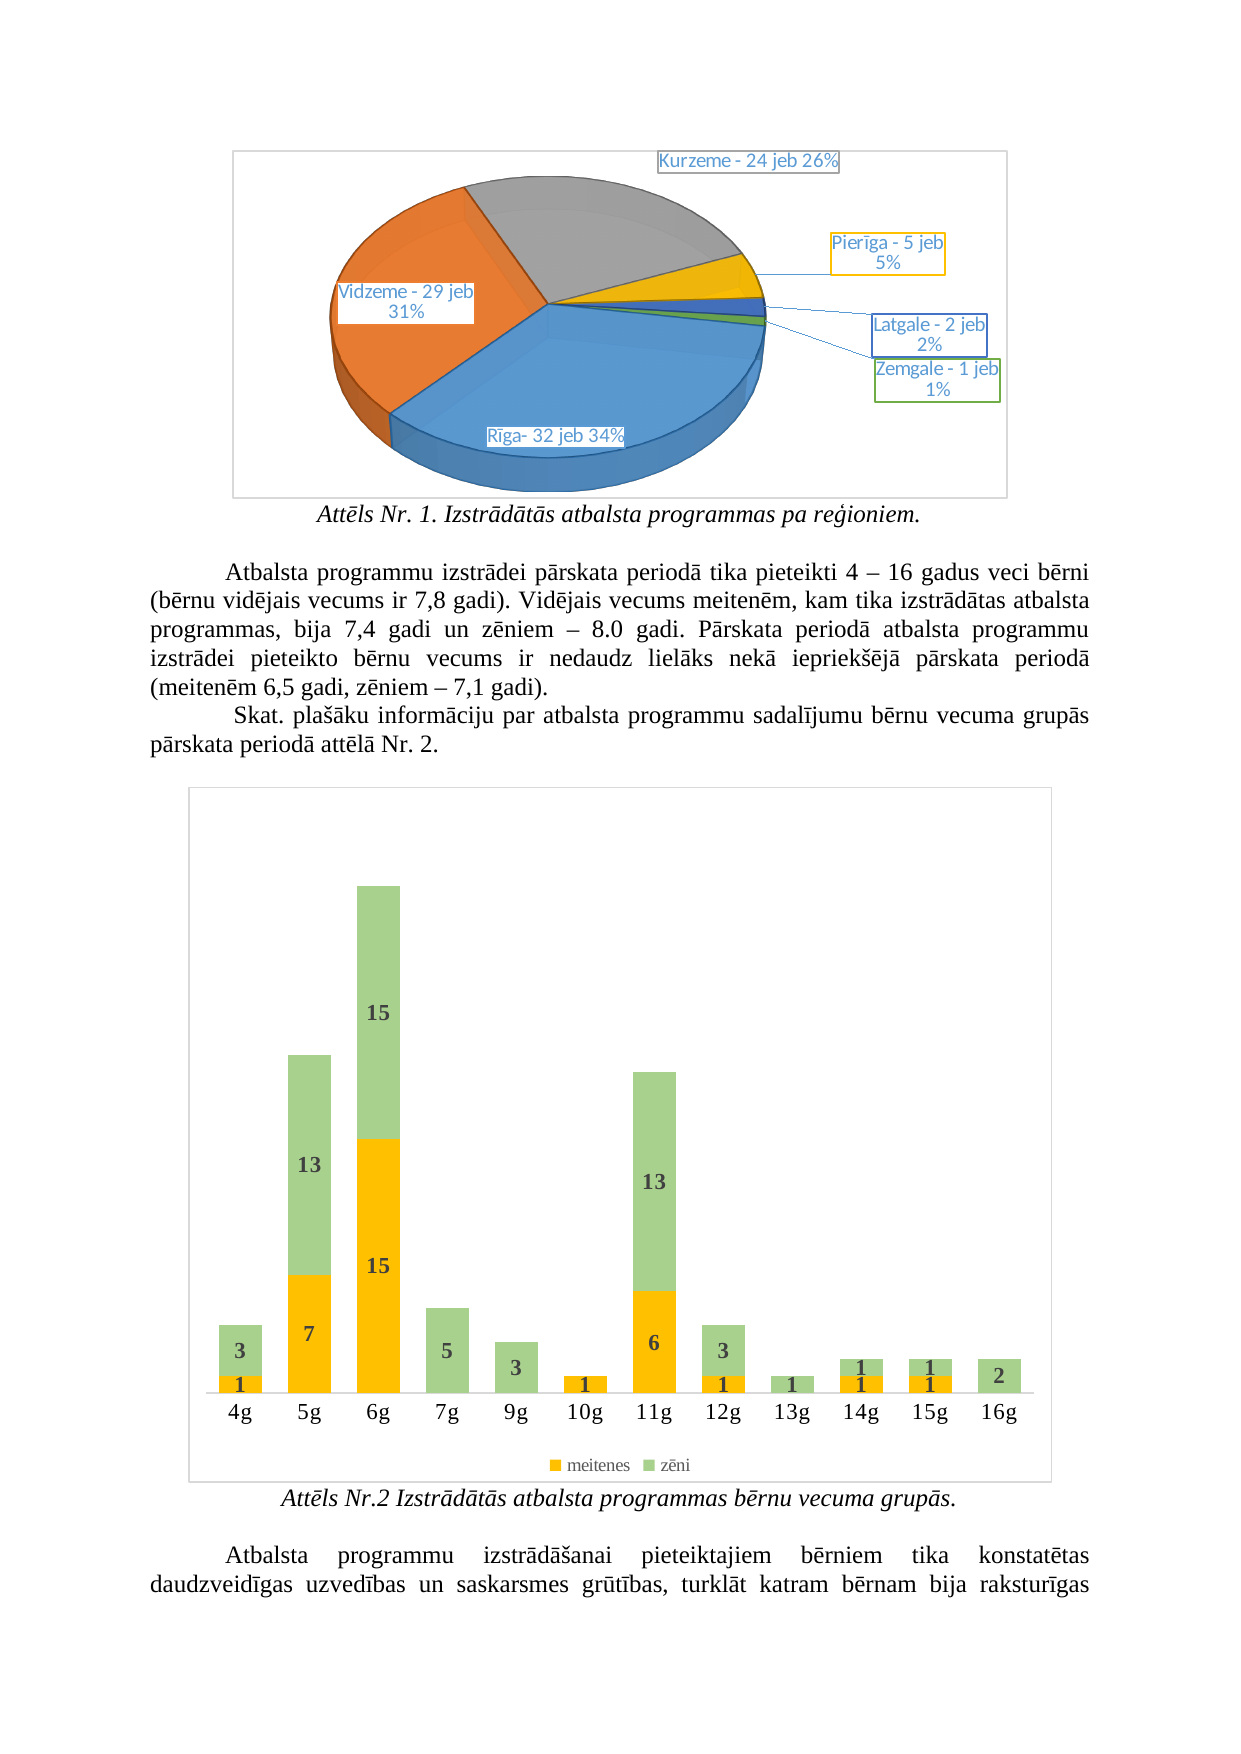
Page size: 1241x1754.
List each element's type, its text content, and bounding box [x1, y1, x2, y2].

text Attēls Nr. 1. Izstrādātās atbalsta programmas pa reģioniem. [150, 499, 1090, 528]
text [150, 1541, 1090, 1598]
text Skat. plašāku informāciju par atbalsta programmu sadalījumu bērnu vecuma grupās pārskata periodā attēlā Nr. 2. [150, 700, 1090, 758]
text Atbalsta programmu izstrādei pārskata periodā tika pieteikti 4 – 16 gadus veci bērni (bērnu vidējais vecums ir 7,8 gadi). Vidējais vecums meitenēm, kam tika izstrādātas atbalsta programmas, bija 7,4 gadi un zēniem – 8.0 gadi. Pārskata periodā atbalsta programmu izstrādei pieteikto bērnu vecums ir nedaudz lielāks nekā iepriekšējā pārskata periodā (meitenēm 6,5 gadi, zēniem – 7,1 gadi). [150, 557, 1090, 700]
text Attēls Nr.2 Izstrādātās atbalsta programmas bērnu vecuma grupās. [150, 1483, 1090, 1512]
